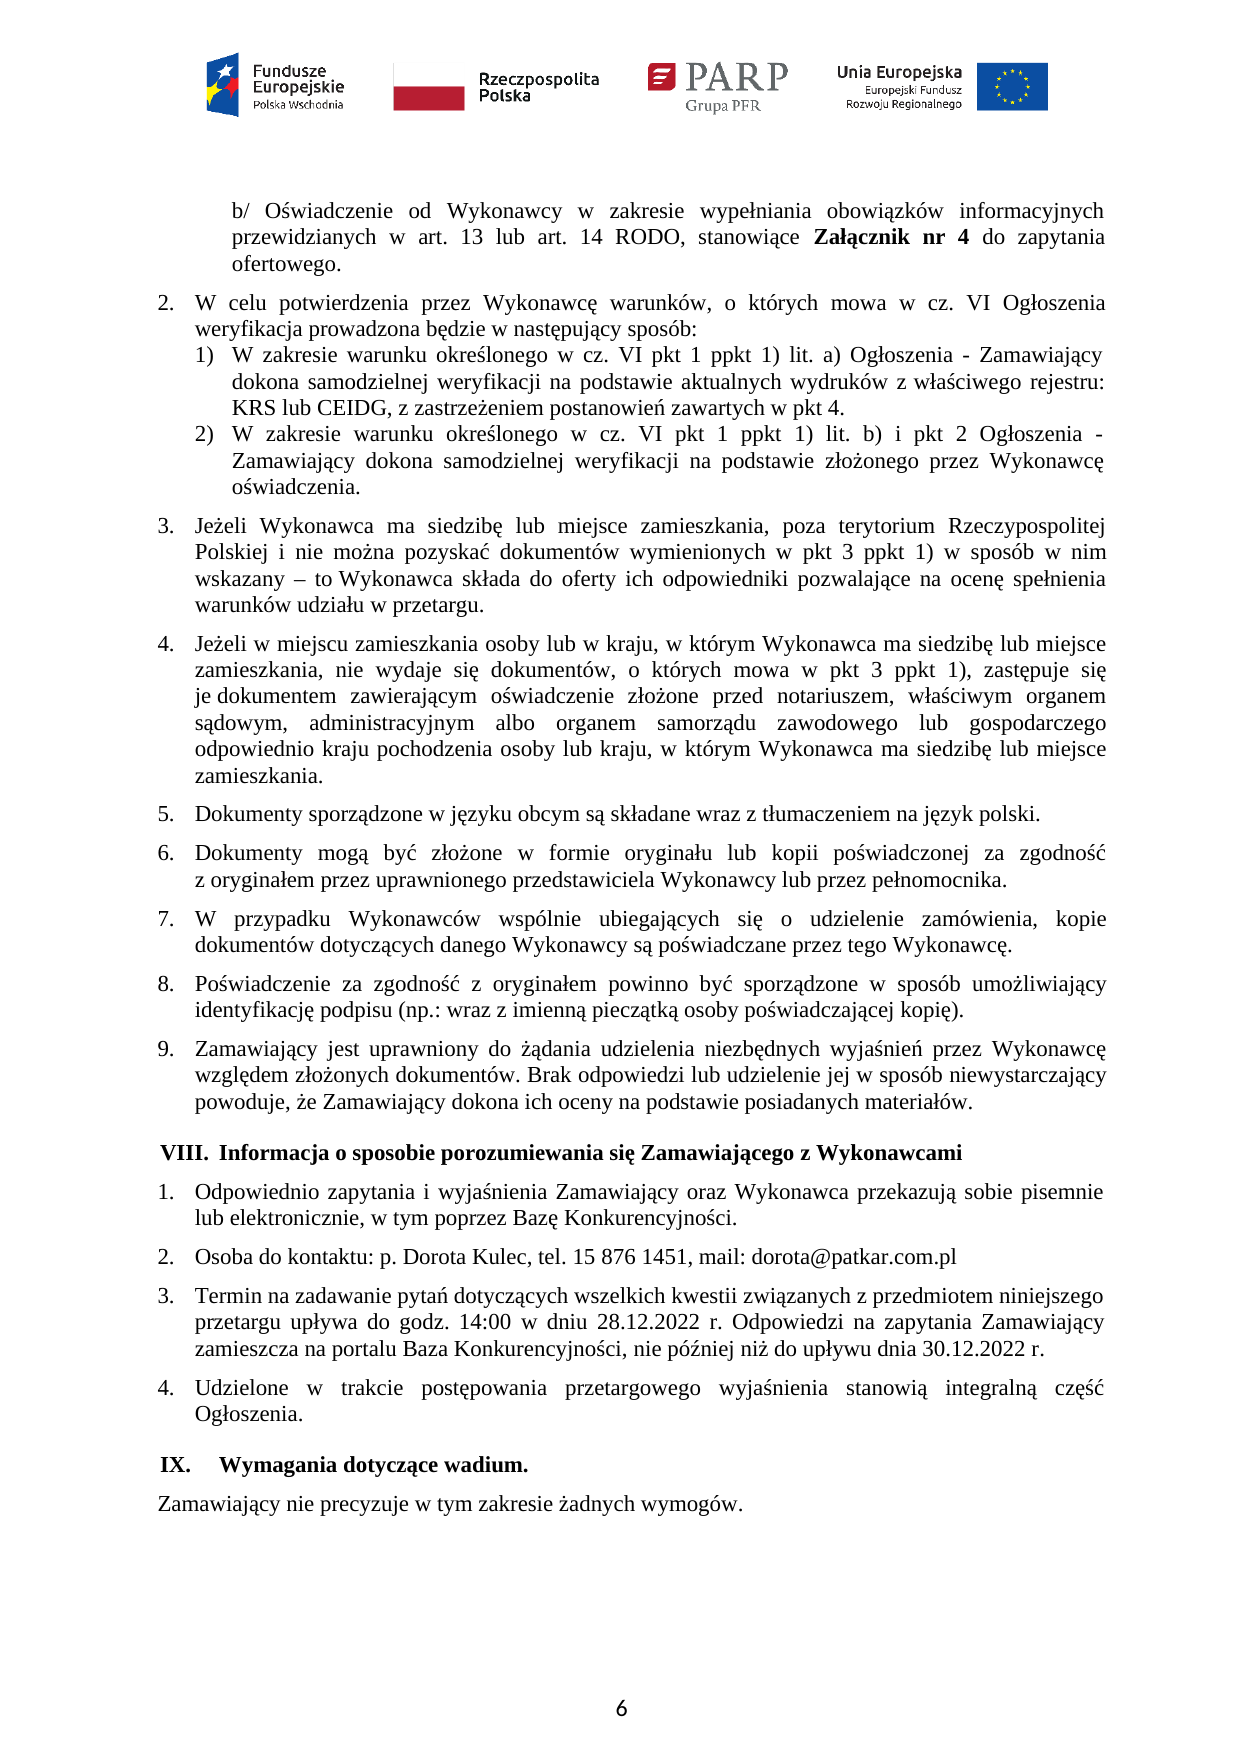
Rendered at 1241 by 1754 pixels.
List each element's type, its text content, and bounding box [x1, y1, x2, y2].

list Dokumenty mogą być złożone w formie oryginału lub kopii poświadczonej za zgodność z oryginałem przez uprawnionego przedstawiciela Wykonawcy lub przez pełnomocnika. [157, 839, 1108, 892]
list Jeżeli w miejscu zamieszkania osoby lub w kraju, w którym Wykonawca ma siedzibę lub miejsce zamieszkania, nie wydaje się dokumentów, o których mowa w pkt 3 ppkt 1), zastępuje się je dokumentem zawierającym oświadczenie złożone przed notariuszem, właściwym organem sądowym, administracyjnym albo organem samorządu zawodowego lub gospodarczego odpowiednio kraju pochodzenia osoby lub kraju, w którym Wykonawca ma siedzibę lub miejsce zamieszkania. [157, 630, 1108, 788]
picture [157, 34, 1103, 137]
list Osoba do kontaktu: p. Dorota Kulec, tel. 15 876 1451, mail: dorota@patkar.com.pl [157, 1243, 1105, 1269]
list Odpowiednio zapytania i wyjaśnienia Zamawiający oraz Wykonawca przekazują sobie pisemnie lub elektronicznie, w tym poprzez Bazę Konkurencyjności. [157, 1178, 1105, 1231]
list W zakresie warunku określonego w cz. VI pkt 1 ppkt 1) lit. b) i pkt 2 Ogłoszenia - Zamawiający dokona samodzielnej weryfikacji na podstawie złożonego przez Wykonawcę oświadczenia. [194, 420, 1105, 499]
list W przypadku Wykonawców wspólnie ubiegających się o udzielenie zamówienia, kopie dokumentów dotyczących danego Wykonawcy są poświadczane przez tego Wykonawcę. [157, 904, 1108, 957]
list Udzielone w trakcie postępowania przetargowego wyjaśnienia stanowią integralną część Ogłoszenia. [157, 1373, 1105, 1426]
list Termin na zadawanie pytań dotyczących wszelkich kwestii związanych z przedmiotem niniejszego przetargu upływa do godz. 14:00 w dniu 28.12.2022 r. Odpowiedzi na zapytania Zamawiający zamieszcza na portalu Baza Konkurencyjności, nie później niż do upływu dnia 30.12.2022 r. [157, 1282, 1105, 1361]
list Dokumenty sporządzone w języku obcym są składane wraz z tłumaczeniem na język polski. [157, 801, 1108, 827]
list W zakresie warunku określonego w cz. VI pkt 1 ppkt 1) lit. a) Ogłoszenia - Zamawiający dokona samodzielnej weryfikacji na podstawie aktualnych wydruków z właściwego rejestru: KRS lub CEIDG, z zastrzeżeniem postanowień zawartych w pkt 4. [194, 341, 1105, 420]
list Zamawiający jest uprawniony do żądania udzielenia niezbędnych wyjaśnień przez Wykonawcę względem złożonych dokumentów. Brak odpowiedzi lub udzielenie jej w sposób niewystarczający powoduje, że Zamawiający dokona ich oceny na podstawie posiadanych materiałów. [157, 1035, 1108, 1114]
list Poświadczenie za zgodność z oryginałem powinno być sporządzone w sposób umożliwiający identyfikację podpisu (np.: wraz z imienną pieczątką osoby poświadczającej kopię). [157, 970, 1108, 1022]
text Zamawiający nie precyzuje w tym zakresie żadnych wymogów. [157, 1490, 1105, 1516]
list Jeżeli Wykonawca ma siedzibę lub miejsce zamieszkania, poza terytorium Rzeczypospolitej Polskiej i nie można pozyskać dokumentów wymienionych w pkt 3 ppkt 1) w sposób w nim wskazany – to Wykonawca składa do oferty ich odpowiedniki pozwalające na ocenę spełnienia warunków udziału w przetargu. [157, 512, 1108, 617]
list Wymagania dotyczące wadium. [160, 1451, 1108, 1478]
text b/ Oświadczenie od Wykonawcy w zakresie wypełniania obowiązków informacyjnych przewidzianych w art. 13 lub art. 14 RODO, stanowiące Załącznik nr 4 do zapytania ofertowego. [232, 197, 1105, 276]
list Informacja o sposobie porozumiewania się Zamawiającego z Wykonawcami [160, 1139, 1108, 1165]
list W celu potwierdzenia przez Wykonawcę warunków, o których mowa w cz. VI Ogłoszenia weryfikacja prowadzona będzie w następujący sposób: [157, 289, 1108, 341]
